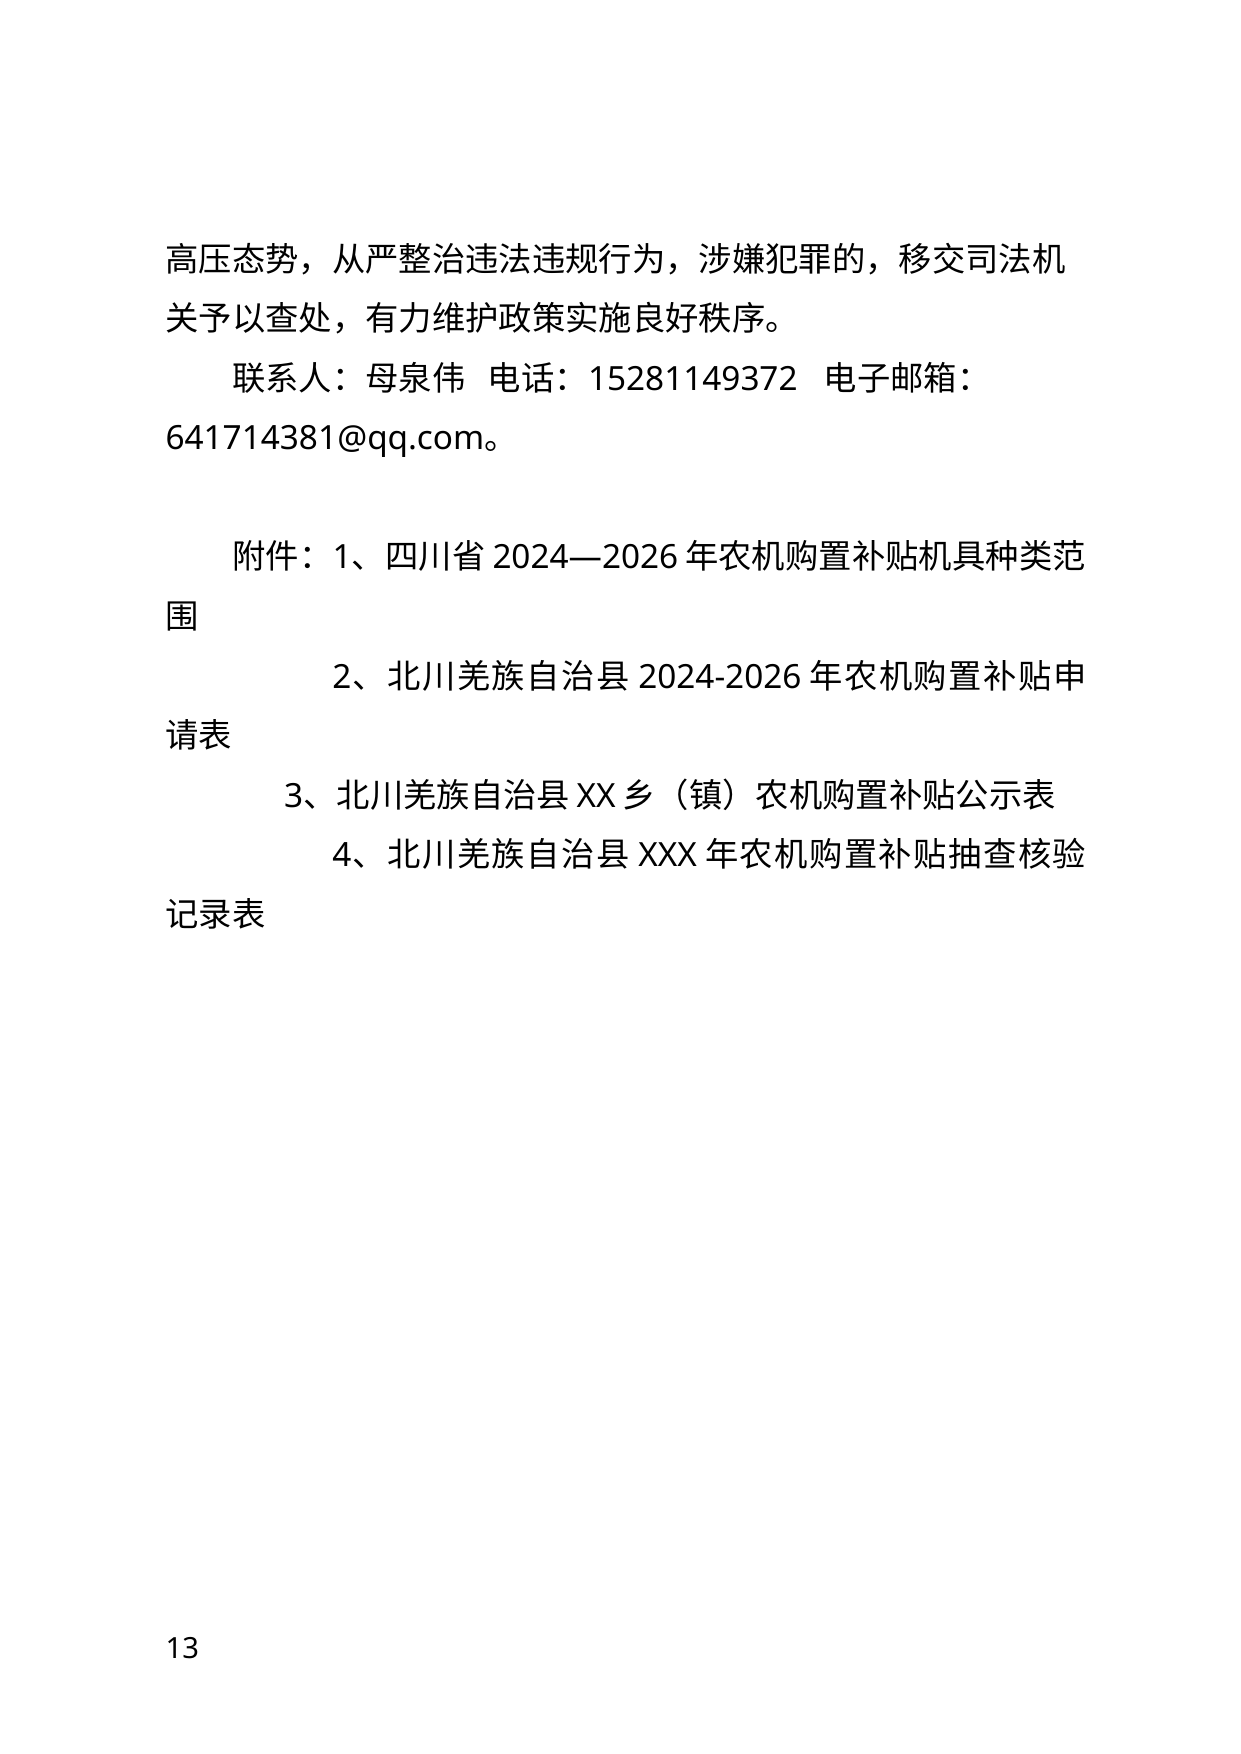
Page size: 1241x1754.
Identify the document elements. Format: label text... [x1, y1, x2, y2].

text 附件：1、四川省2024—2026年农机购置补贴机具种类范围 [165, 521, 1087, 641]
text 联系人：母泉伟 电话：15281149372 电子邮箱：641714381@qq.com。 [165, 343, 1087, 462]
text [165, 223, 1087, 343]
text 2、北川羌族自治县2024-2026年农机购置补贴申请表 [165, 641, 1087, 760]
list 4、北川羌族自治县XXX年农机购置补贴抽查核验记录表 [165, 819, 1087, 938]
list 3、北川羌族自治县XX乡（镇）农机购置补贴公示表 [165, 760, 1087, 819]
